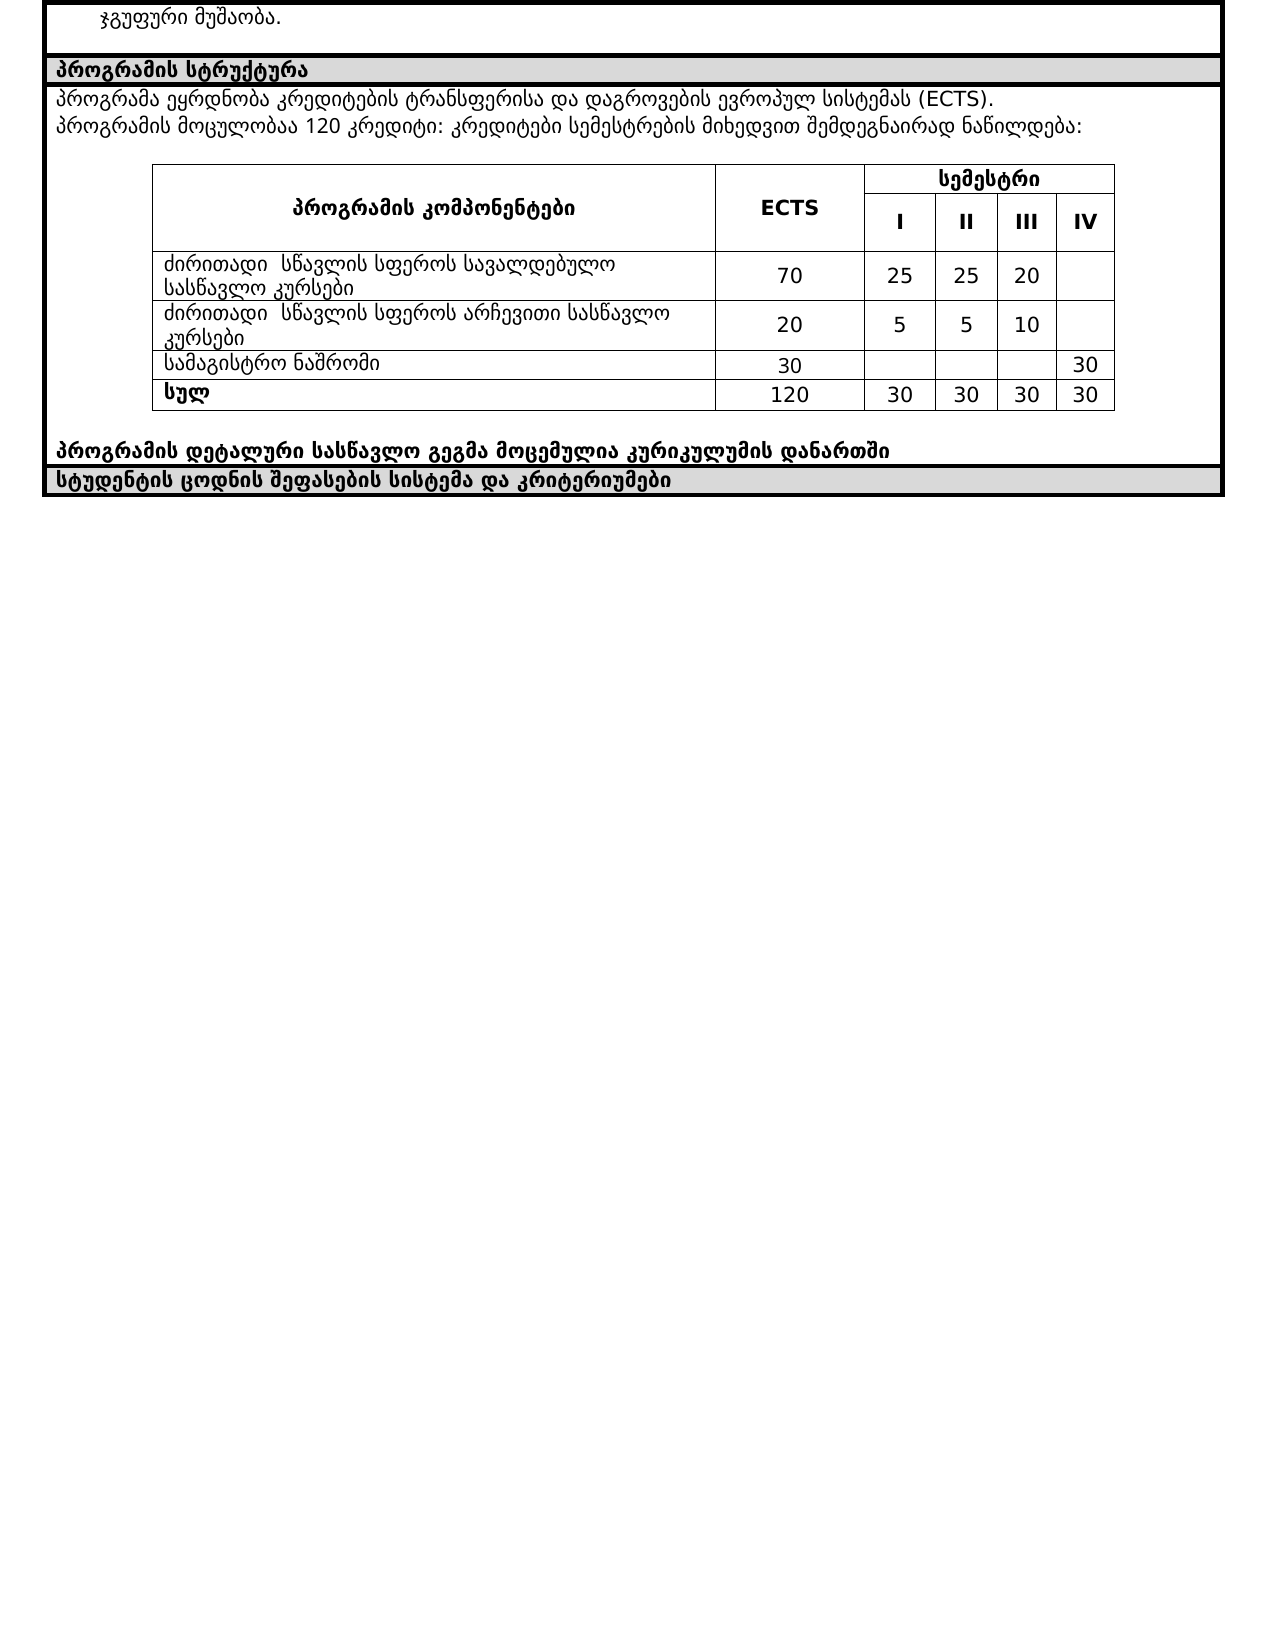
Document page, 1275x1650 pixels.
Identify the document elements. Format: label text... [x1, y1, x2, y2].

table_cell სტუდენტის ცოდნის შეფასების სისტემა და კრიტერიუმები [47, 468, 1220, 493]
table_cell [47, 5, 1220, 53]
table_cell პროგრამა ეყრდნობა კრედიტების ტრანსფერისა და დაგროვების ევროპულ სისტემას (ECTS). პროგრამის მოცულობაა 120 კრედიტი: კრედიტები სემესტრების მიხედვით შემდეგნაირად ნაწილდება: პროგრამის დეტალური სასწავლო გეგმა მოცემულია კურიკულუმის დანართში [47, 87, 1220, 464]
table_cell პროგრამის სტრუქტურა [47, 58, 1220, 82]
